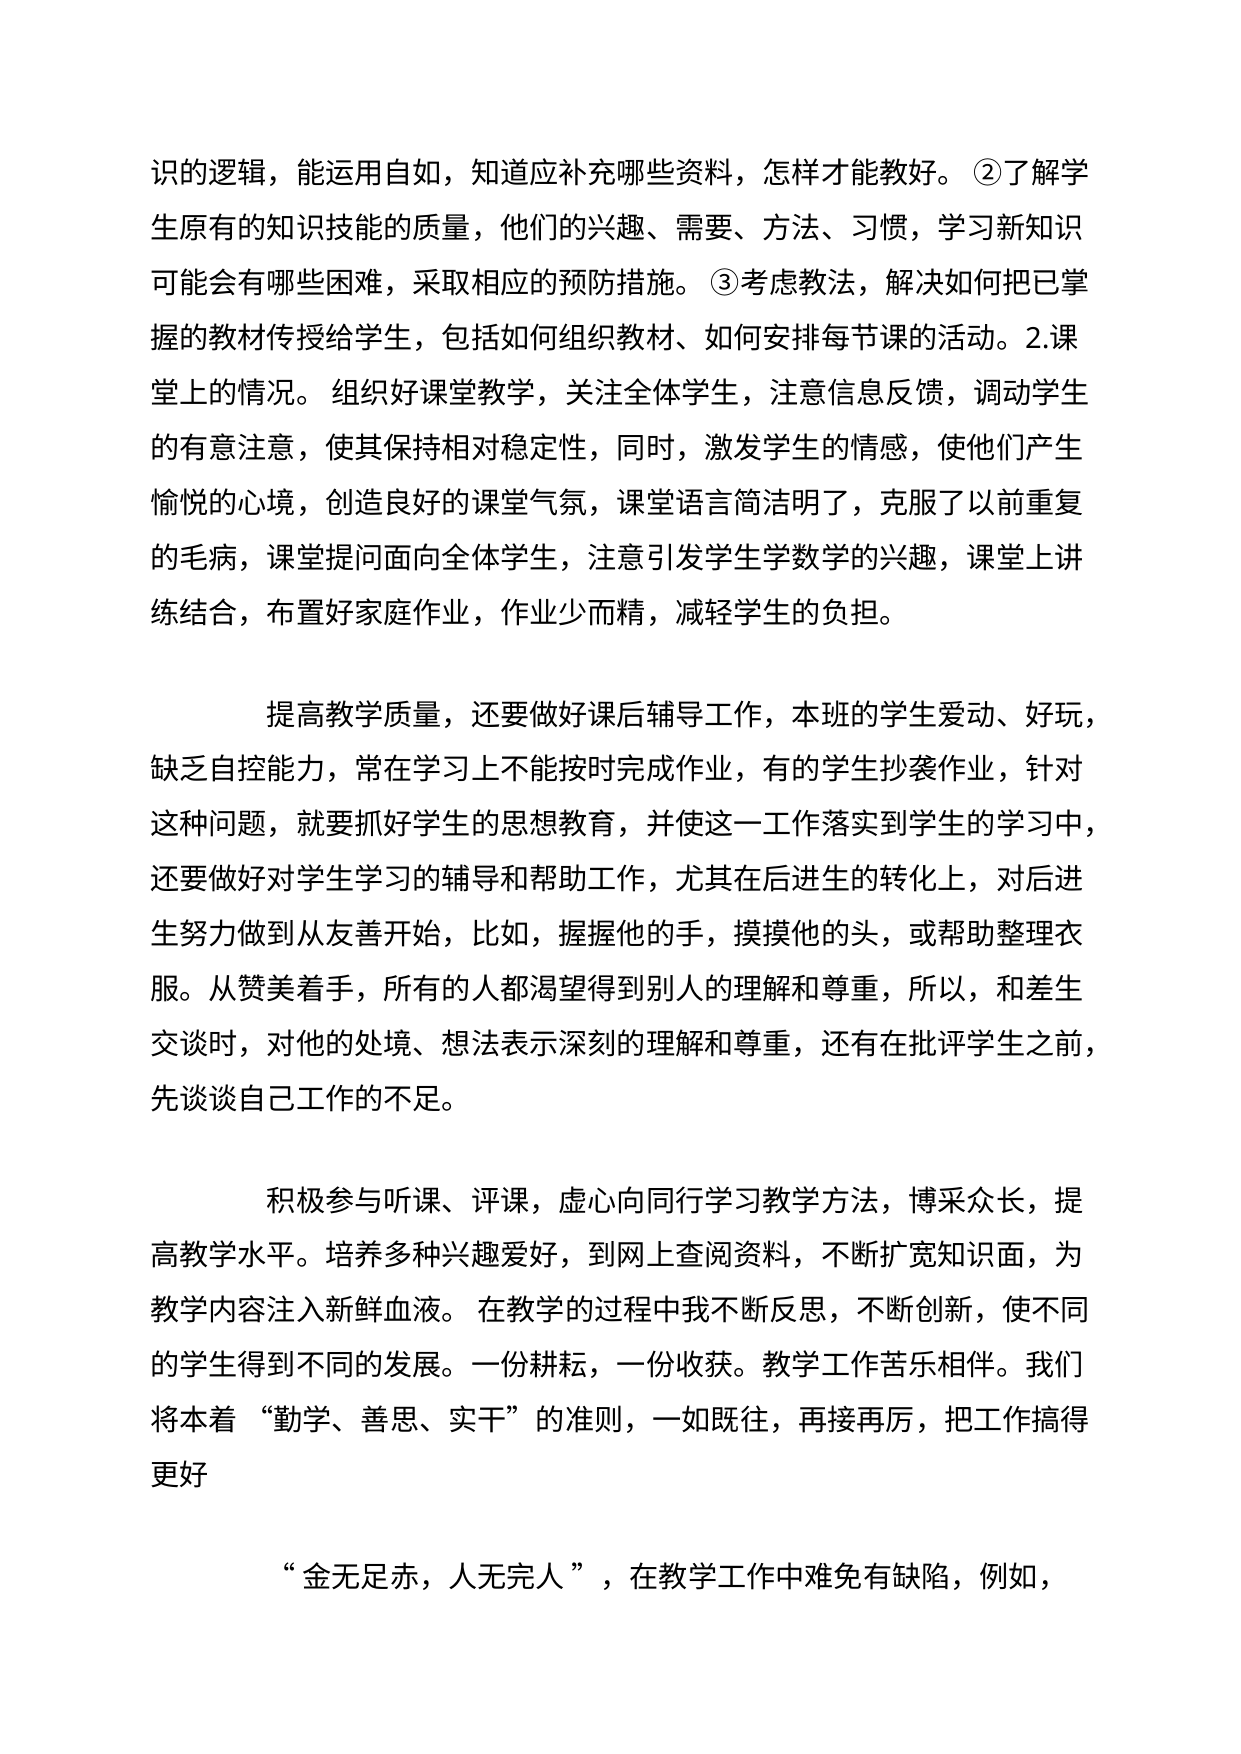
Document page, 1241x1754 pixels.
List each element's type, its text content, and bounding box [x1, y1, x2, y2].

text 积极参与听课、评课，虚心向同行学习教学方法，博采众长，提高教学水平。培养多种兴趣爱好，到网上查阅资料，不断扩宽知识面，为教学内容注入新鲜血液。 在教学的过程中我不断反思，不断创新，使不同的学生得到不同的发展。一份耕耘，一份收获。教学工作苦乐相伴。我们将本着 “勤学、善思、实干”的准则，一如既往，再接再厉，把工作搞得更好 [150, 1177, 1090, 1494]
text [150, 1553, 1090, 1596]
text 提高教学质量，还要做好课后辅导工作，本班的学生爱动、好玩，缺乏自控能力，常在学习上不能按时完成作业，有的学生抄袭作业，针对这种问题，就要抓好学生的思想教育，并使这一工作落实到学生的学习中，还要做好对学生学习的辅导和帮助工作，尤其在后进生的转化上，对后进生努力做到从友善开始，比如，握握他的手，摸摸他的头，或帮助整理衣服。从赞美着手，所有的人都渴望得到别人的理解和尊重，所以，和差生交谈时，对他的处境、想法表示深刻的理解和尊重，还有在批评学生之前，先谈谈自己工作的不足。 [150, 691, 1090, 1118]
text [150, 150, 1090, 632]
